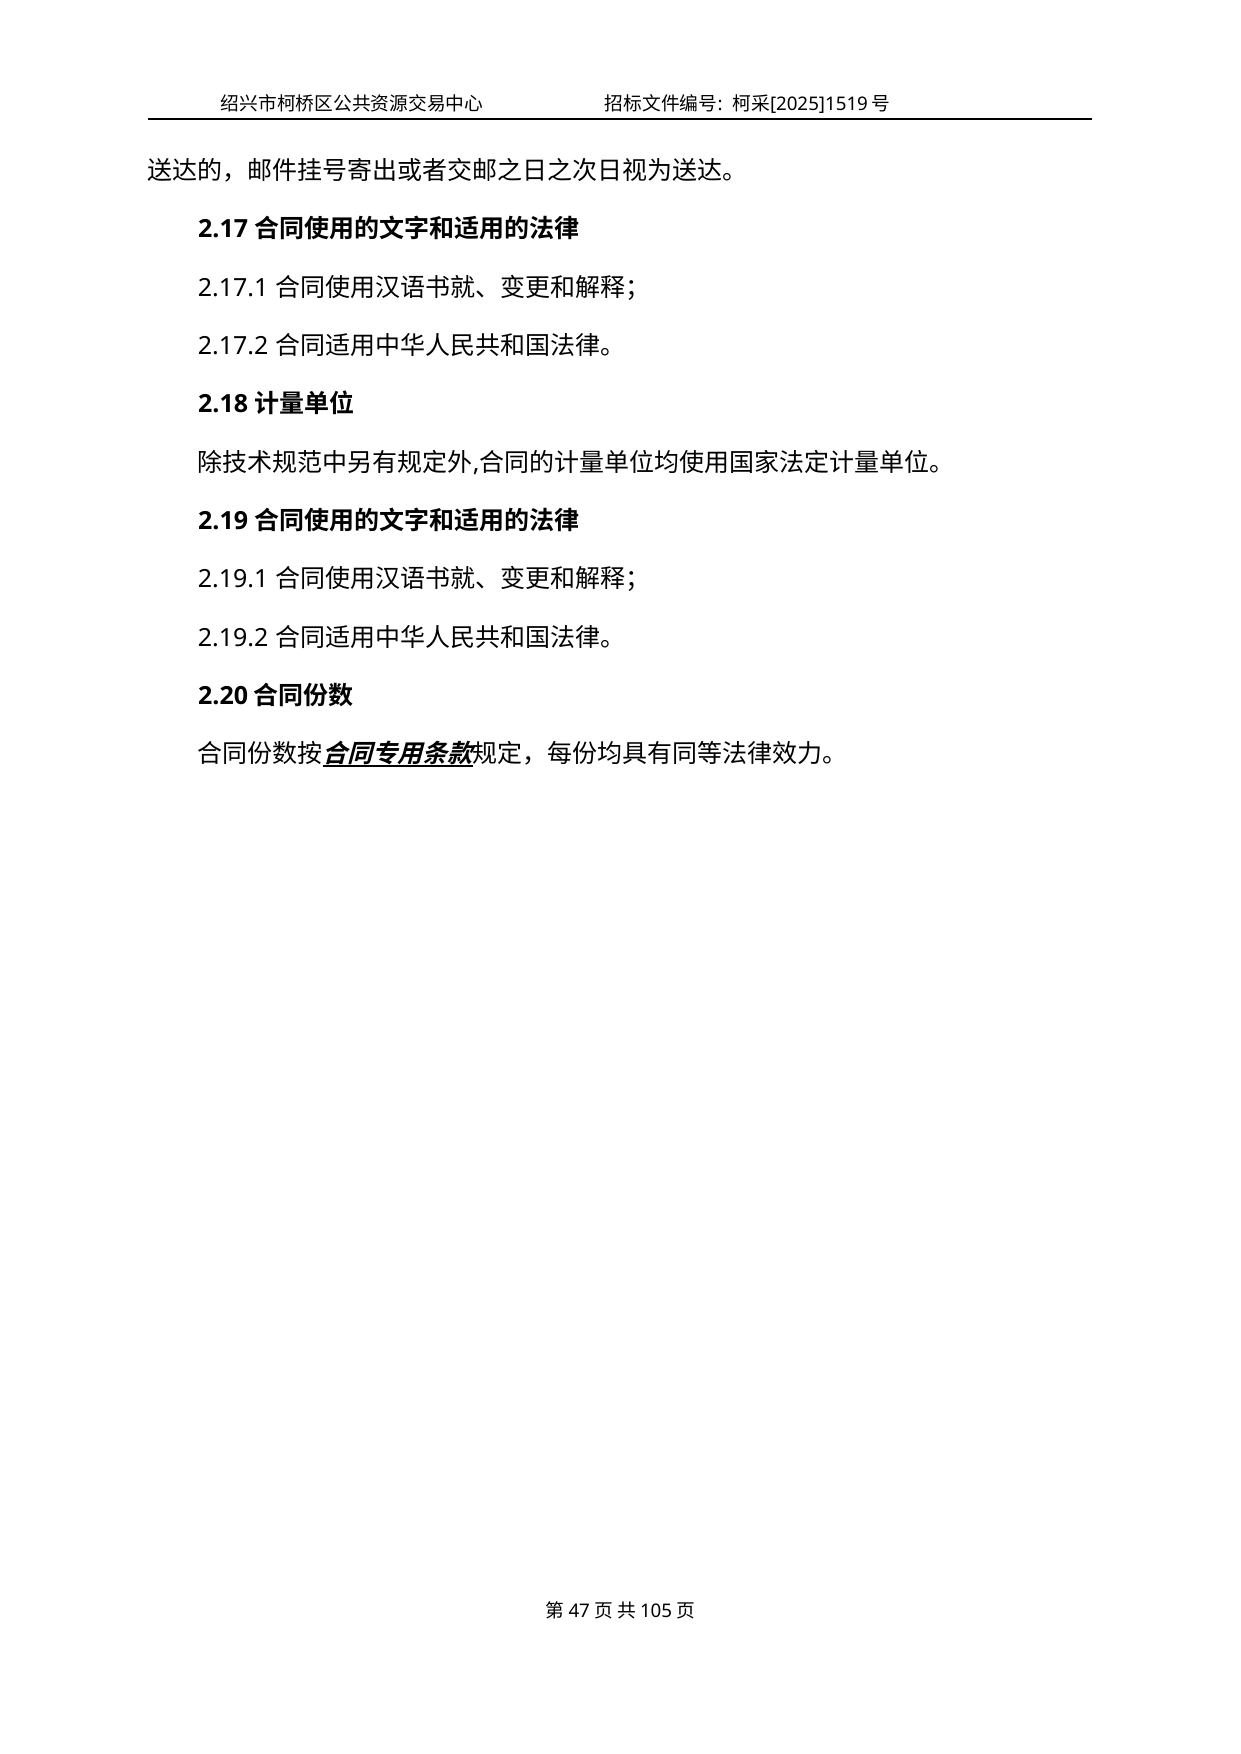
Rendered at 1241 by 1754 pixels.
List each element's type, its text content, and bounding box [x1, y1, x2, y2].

text 2.19.1 合同使用汉语书就、变更和解释； [148, 541, 1092, 599]
text 2.19 合同使用的文字和适用的法律 [148, 483, 1092, 541]
text 2.20合同份数 [148, 658, 1092, 716]
text 2.18 计量单位 [148, 366, 1092, 424]
text 2.17 合同使用的文字和适用的法律 [148, 191, 1092, 249]
text 除技术规范中另有规定外,合同的计量单位均使用国家法定计量单位。 [148, 424, 1092, 483]
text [148, 133, 1092, 191]
text 2.17.1 合同使用汉语书就、变更和解释； [148, 249, 1092, 308]
text 2.19.2 合同适用中华人民共和国法律。 [148, 599, 1092, 658]
text 合同份数按合同专用条款规定，每份均具有同等法律效力。 [148, 716, 1092, 774]
text 2.17.2 合同适用中华人民共和国法律。 [148, 308, 1092, 366]
